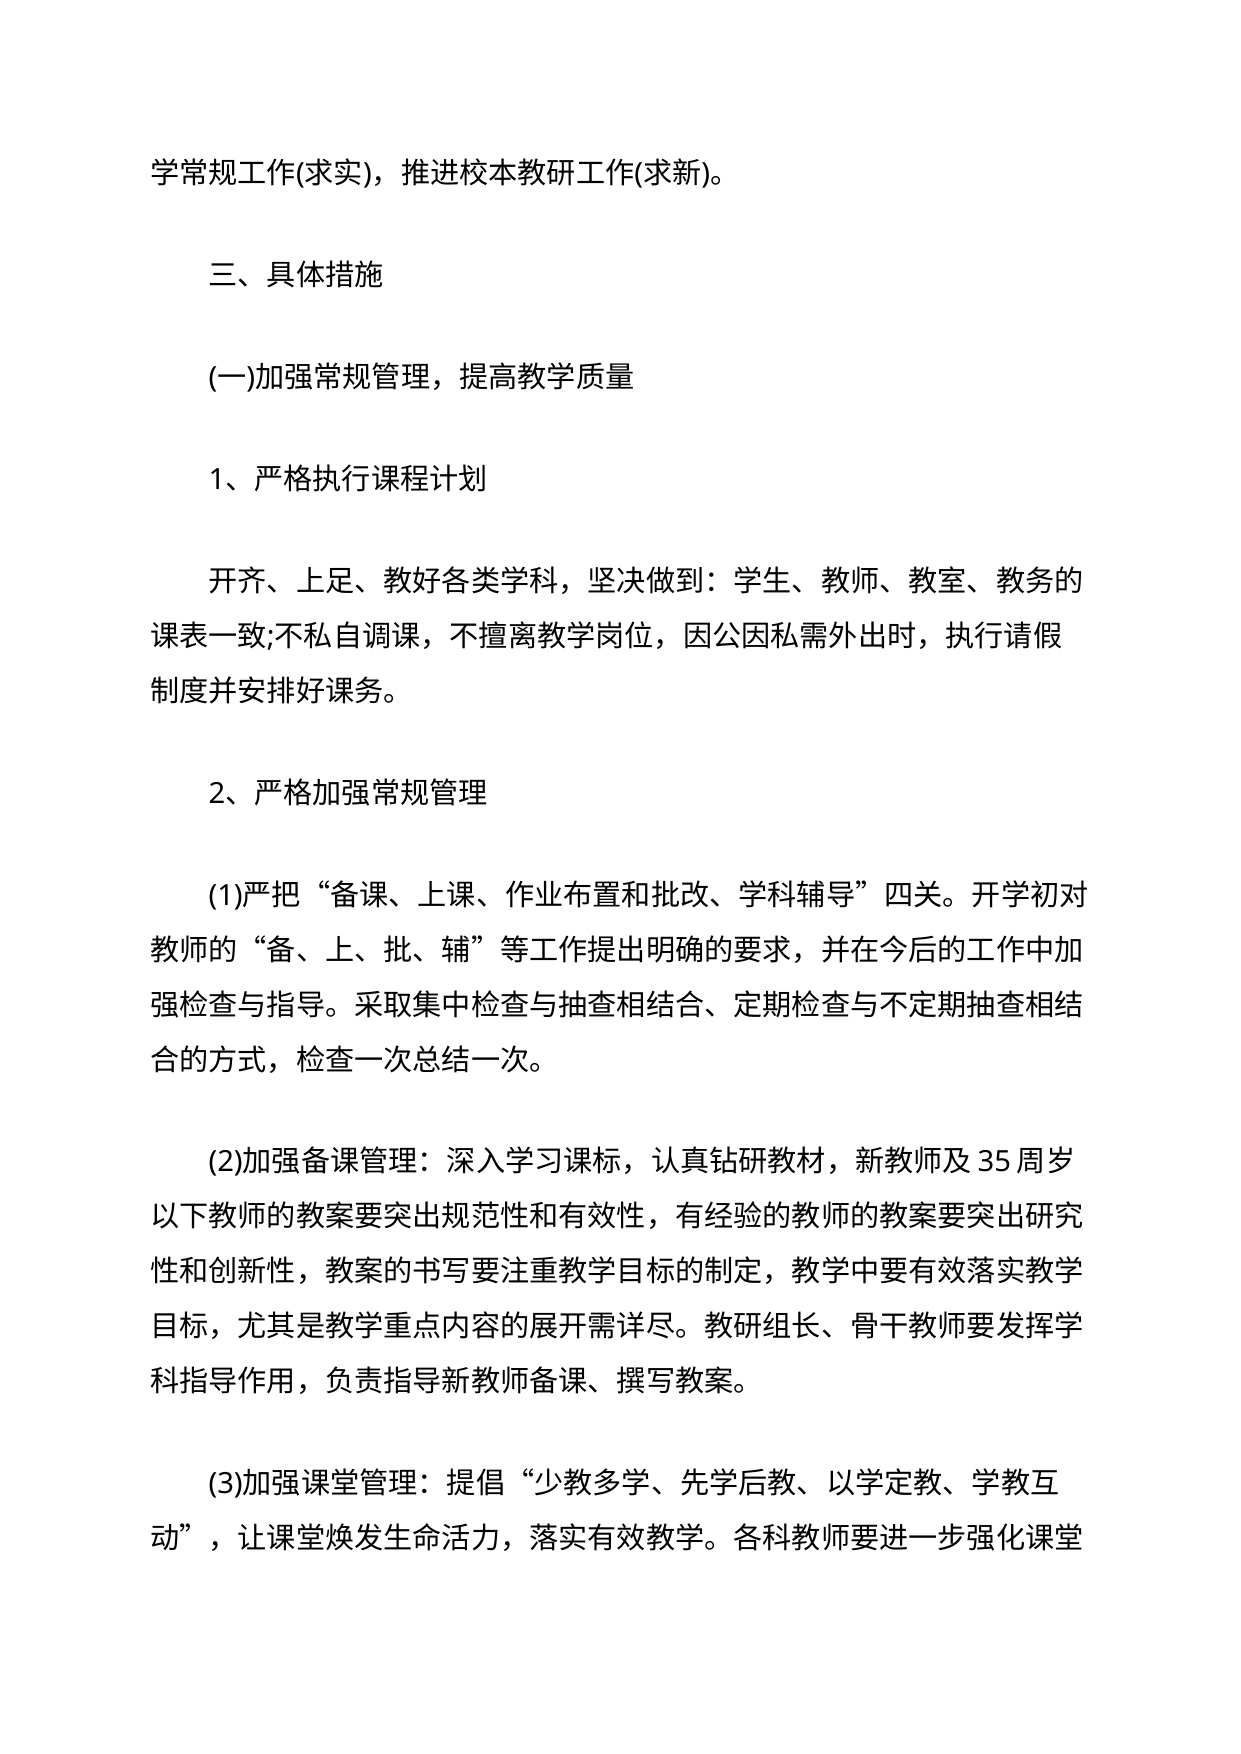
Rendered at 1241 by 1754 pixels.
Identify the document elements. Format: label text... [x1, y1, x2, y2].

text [150, 150, 1090, 192]
text 三、具体措施 [150, 252, 1090, 294]
text (2)加强备课管理：深入学习课标，认真钻研教材，新教师及35周岁以下教师的教案要突出规范性和有效性，有经验的教师的教案要突出研究性和创新性，教案的书写要注重教学目标的制定，教学中要有效落实教学目标，尤其是教学重点内容的展开需详尽。教研组长、骨干教师要发挥学科指导作用，负责指导新教师备课、撰写教案。 [150, 1138, 1090, 1400]
text (1)严把“备课、上课、作业布置和批改、学科辅导”四关。开学初对教师的“备、上、批、辅”等工作提出明确的要求，并在今后的工作中加强检查与指导。采取集中检查与抽查相结合、定期检查与不定期抽查相结合的方式，检查一次总结一次。 [150, 871, 1090, 1078]
text (一)加强常规管理，提高教学质量 [150, 354, 1090, 396]
text 2、严格加强常规管理 [150, 769, 1090, 812]
text 开齐、上足、教好各类学科，坚决做到：学生、教师、教室、教务的课表一致;不私自调课，不擅离教学岗位，因公因私需外出时，执行请假制度并安排好课务。 [150, 558, 1090, 710]
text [150, 1459, 1090, 1557]
text 1、严格执行课程计划 [150, 456, 1090, 498]
